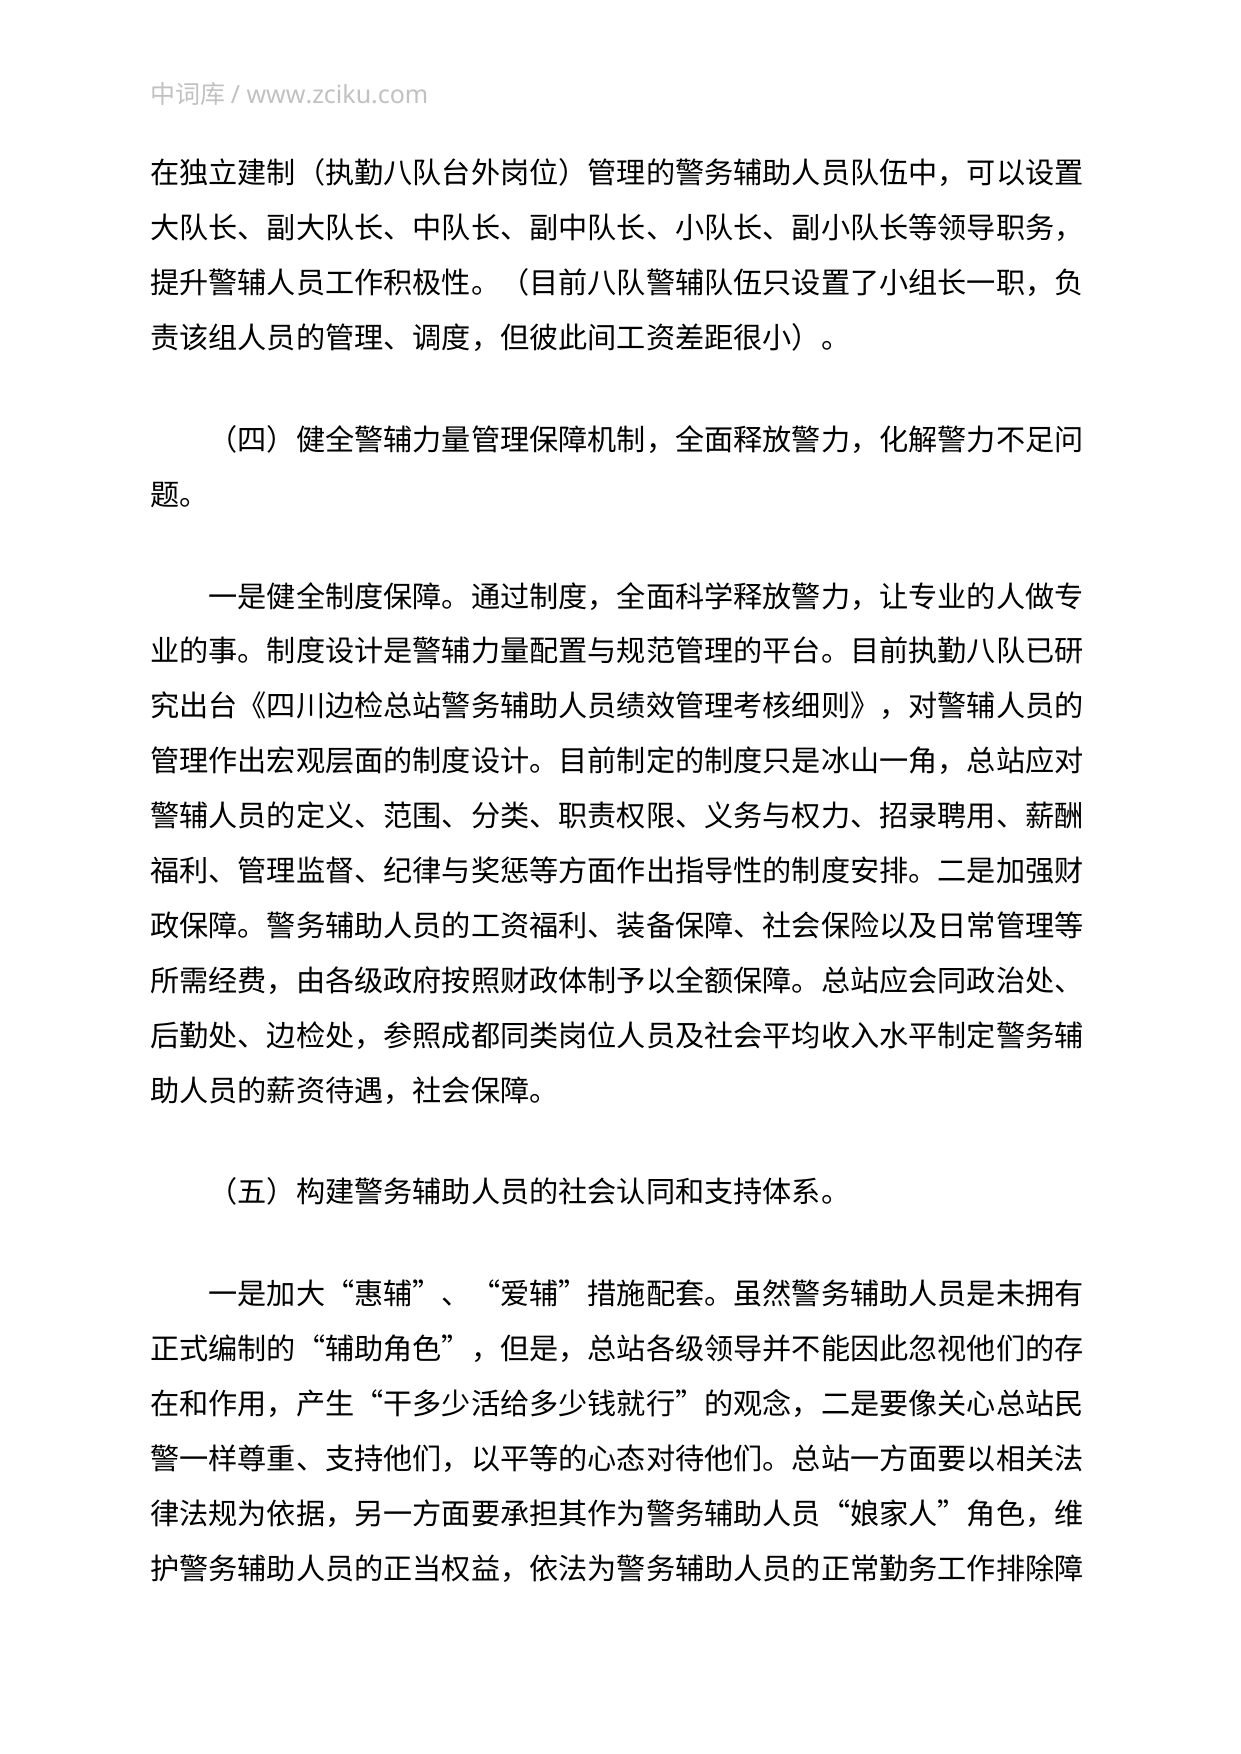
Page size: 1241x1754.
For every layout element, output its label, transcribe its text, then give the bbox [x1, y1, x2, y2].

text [150, 1271, 1090, 1587]
text 一是健全制度保障。通过制度，全面科学释放警力，让专业的人做专业的事。制度设计是警辅力量配置与规范管理的平台。目前执勤八队已研究出台《四川边检总站警务辅助人员绩效管理考核细则》，对警辅人员的管理作出宏观层面的制度设计。目前制定的制度只是冰山一角，总站应对警辅人员的定义、范围、分类、职责权限、义务与权力、招录聘用、薪酬福利、管理监督、纪律与奖惩等方面作出指导性的制度安排。二是加强财政保障。警务辅助人员的工资福利、装备保障、社会保险以及日常管理等所需经费，由各级政府按照财政体制予以全额保障。总站应会同政治处、后勤处、边检处，参照成都同类岗位人员及社会平均收入水平制定警务辅助人员的薪资待遇，社会保障。 [150, 573, 1090, 1109]
text （四）健全警辅力量管理保障机制，全面释放警力，化解警力不足问题。 [150, 416, 1090, 514]
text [150, 150, 1090, 357]
text （五）构建警务辅助人员的社会认同和支持体系。 [150, 1169, 1090, 1211]
